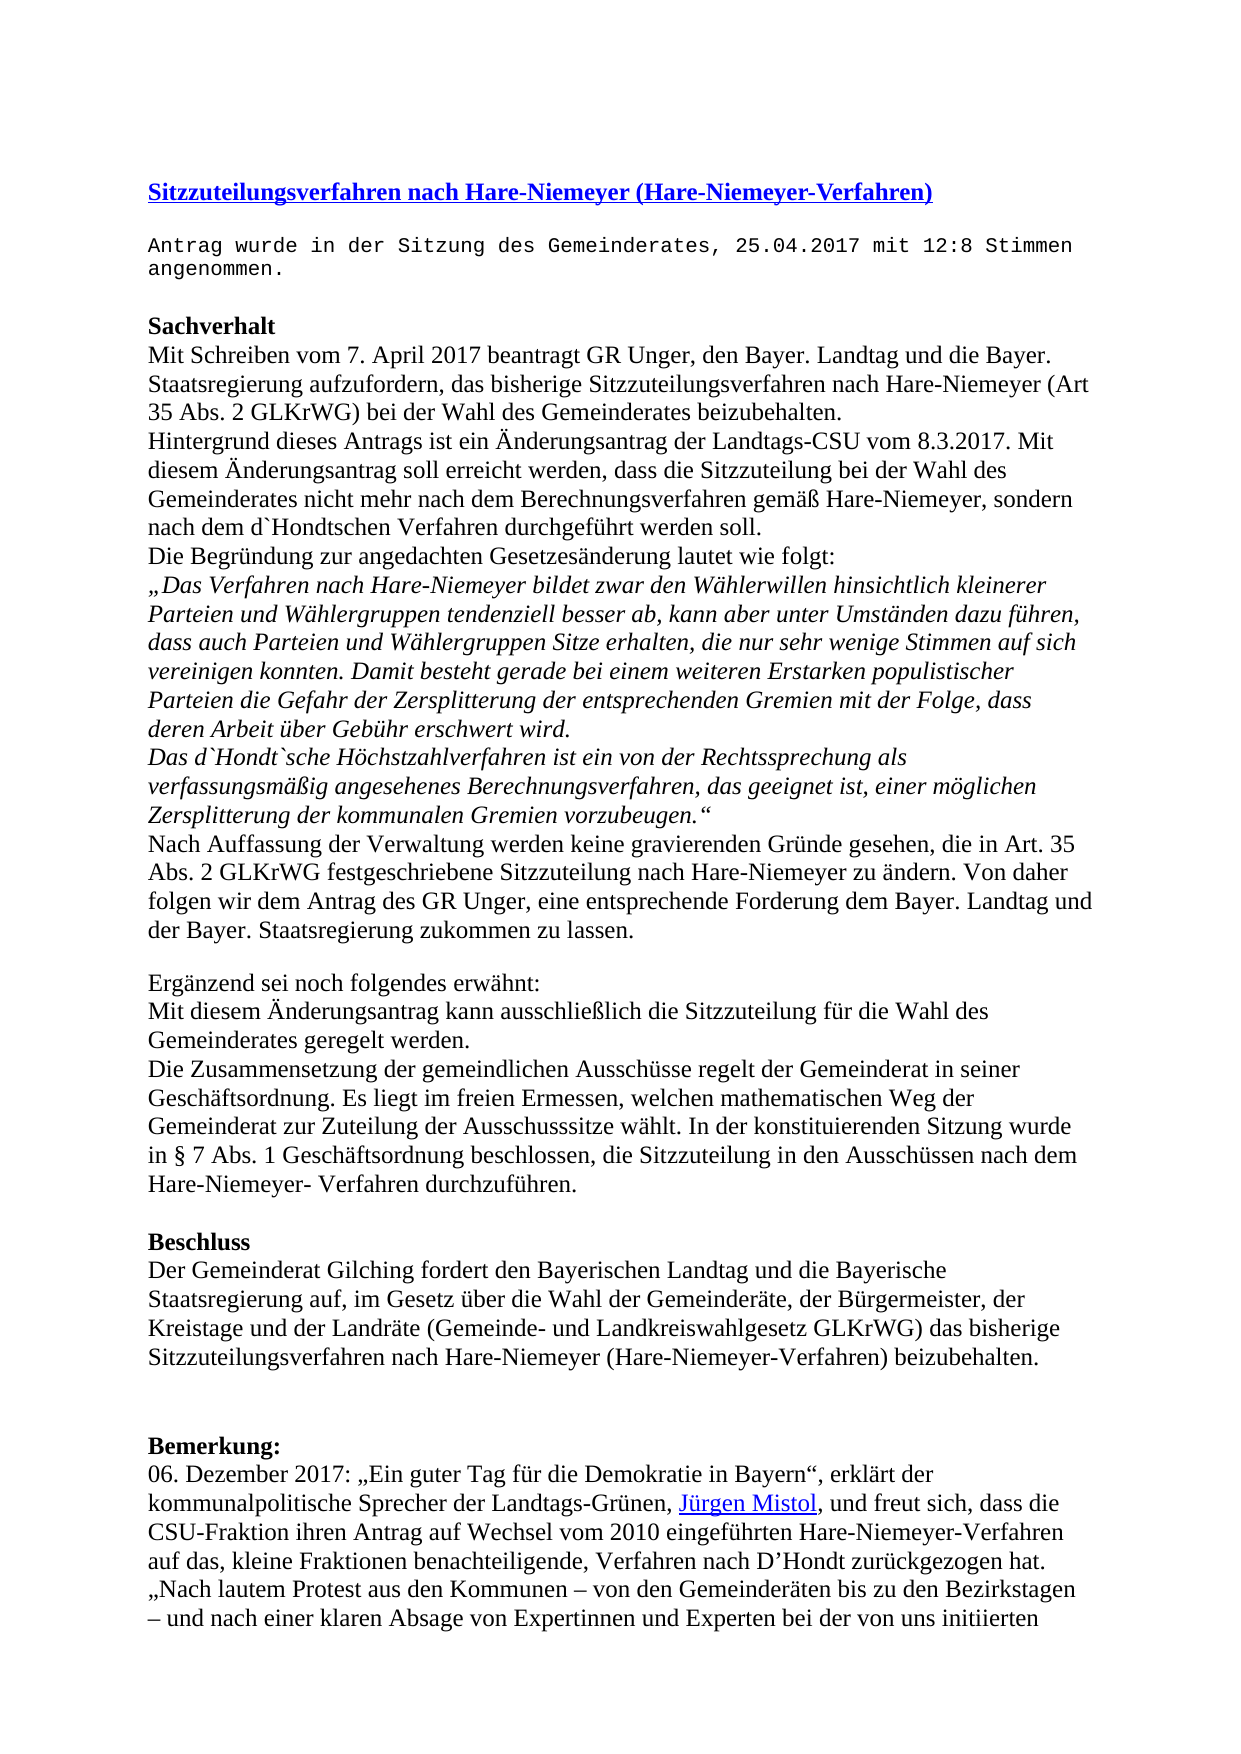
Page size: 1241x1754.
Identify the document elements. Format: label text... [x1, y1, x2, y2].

text Mit diesem Änderungsantrag kann ausschließlich die Sitzzuteilung für die Wahl des Gemeinderates geregelt werden. [148, 996, 1093, 1054]
text Beschluss [148, 1227, 1093, 1256]
text „Das Verfahren nach Hare-Niemeyer bildet zwar den Wählerwillen hinsichtlich kleinerer Parteien und Wählergruppen tendenziell besser ab, kann aber unter Umständen dazu führen, dass auch Parteien und Wählergruppen Sitze erhalten, die nur sehr wenige Stimmen auf sich vereinigen konnten. Damit besteht gerade bei einem weiteren Erstarken populistischer Parteien die Gefahr der Zersplitterung der entsprechenden Gremien mit der Folge, dass deren Arbeit über Gebühr erschwert wird. [148, 570, 1093, 742]
text Die Begründung zur angedachten Gesetzesänderung lautet wie folgt: [148, 541, 1093, 570]
text Hintergrund dieses Antrags ist ein Änderungsantrag der Landtags-CSU vom 8.3.2017. Mit diesem Änderungsantrag soll erreicht werden, dass die Sitzzuteilung bei der Wahl des Gemeinderates nicht mehr nach dem Berechnungsverfahren gemäß Hare-Niemeyer, sondern nach dem d`Hondtschen Verfahren durchgeführt werden soll. [148, 426, 1093, 541]
text Das d`Hondt`sche Höchstzahlverfahren ist ein von der Rechtssprechung als verfassungsmäßig angesehenes Berechnungsverfahren, das geeignet ist, einer möglichen Zersplitterung der kommunalen Gremien vorzubeugen.“ [148, 742, 1093, 829]
text Die Zusammensetzung der gemeindlichen Ausschüsse regelt der Gemeinderat in seiner Geschäftsordnung. Es liegt im freien Ermessen, welchen mathematischen Weg der Gemeinderat zur Zuteilung der Ausschusssitze wählt. In der konstituierenden Sitzung wurde in § 7 Abs. 1 Geschäftsordnung beschlossen, die Sitzzuteilung in den Ausschüssen nach dem Hare-Niemeyer- Verfahren durchzuführen. [148, 1054, 1093, 1198]
text Antrag wurde in der Sitzung des Gemeinderates, 25.04.2017 mit 12:8 Stimmen angenommen. [148, 235, 1093, 282]
text Der Gemeinderat Gilching fordert den Bayerischen Landtag und die Bayerische Staatsregierung auf, im Gesetz über die Wahl der Gemeinderäte, der Bürgermeister, der Kreistage und der Landräte (Gemeinde- und Landkreiswahlgesetz GLKrWG) das bisherige Sitzzuteilungsverfahren nach Hare-Niemeyer (Hare-Niemeyer-Verfahren) beizubehalten. [148, 1256, 1093, 1371]
text Sachverhalt [148, 311, 1093, 340]
text Bemerkung: [148, 1431, 1093, 1459]
subtitle Sitzzuteilungsverfahren nach Hare-Niemeyer (Hare-Niemeyer-Verfahren) [148, 177, 1093, 206]
text Mit Schreiben vom 7. April 2017 beantragt GR Unger, den Bayer. Landtag und die Bayer. Staatsregierung aufzufordern, das bisherige Sitzzuteilungsverfahren nach Hare-Niemeyer (Art 35 Abs. 2 GLKrWG) bei der Wahl des Gemeinderates beizubehalten. [148, 340, 1093, 426]
text Nach Auffassung der Verwaltung werden keine gravierenden Gründe gesehen, die in Art. 35 Abs. 2 GLKrWG festgeschriebene Sitzzuteilung nach Hare-Niemeyer zu ändern. Von daher folgen wir dem Antrag des GR Unger, eine entsprechende Forderung dem Bayer. Landtag und der Bayer. Staatsregierung zukommen zu lassen. [148, 829, 1093, 944]
text Ergänzend sei noch folgendes erwähnt: [148, 968, 1093, 996]
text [148, 1459, 1093, 1632]
